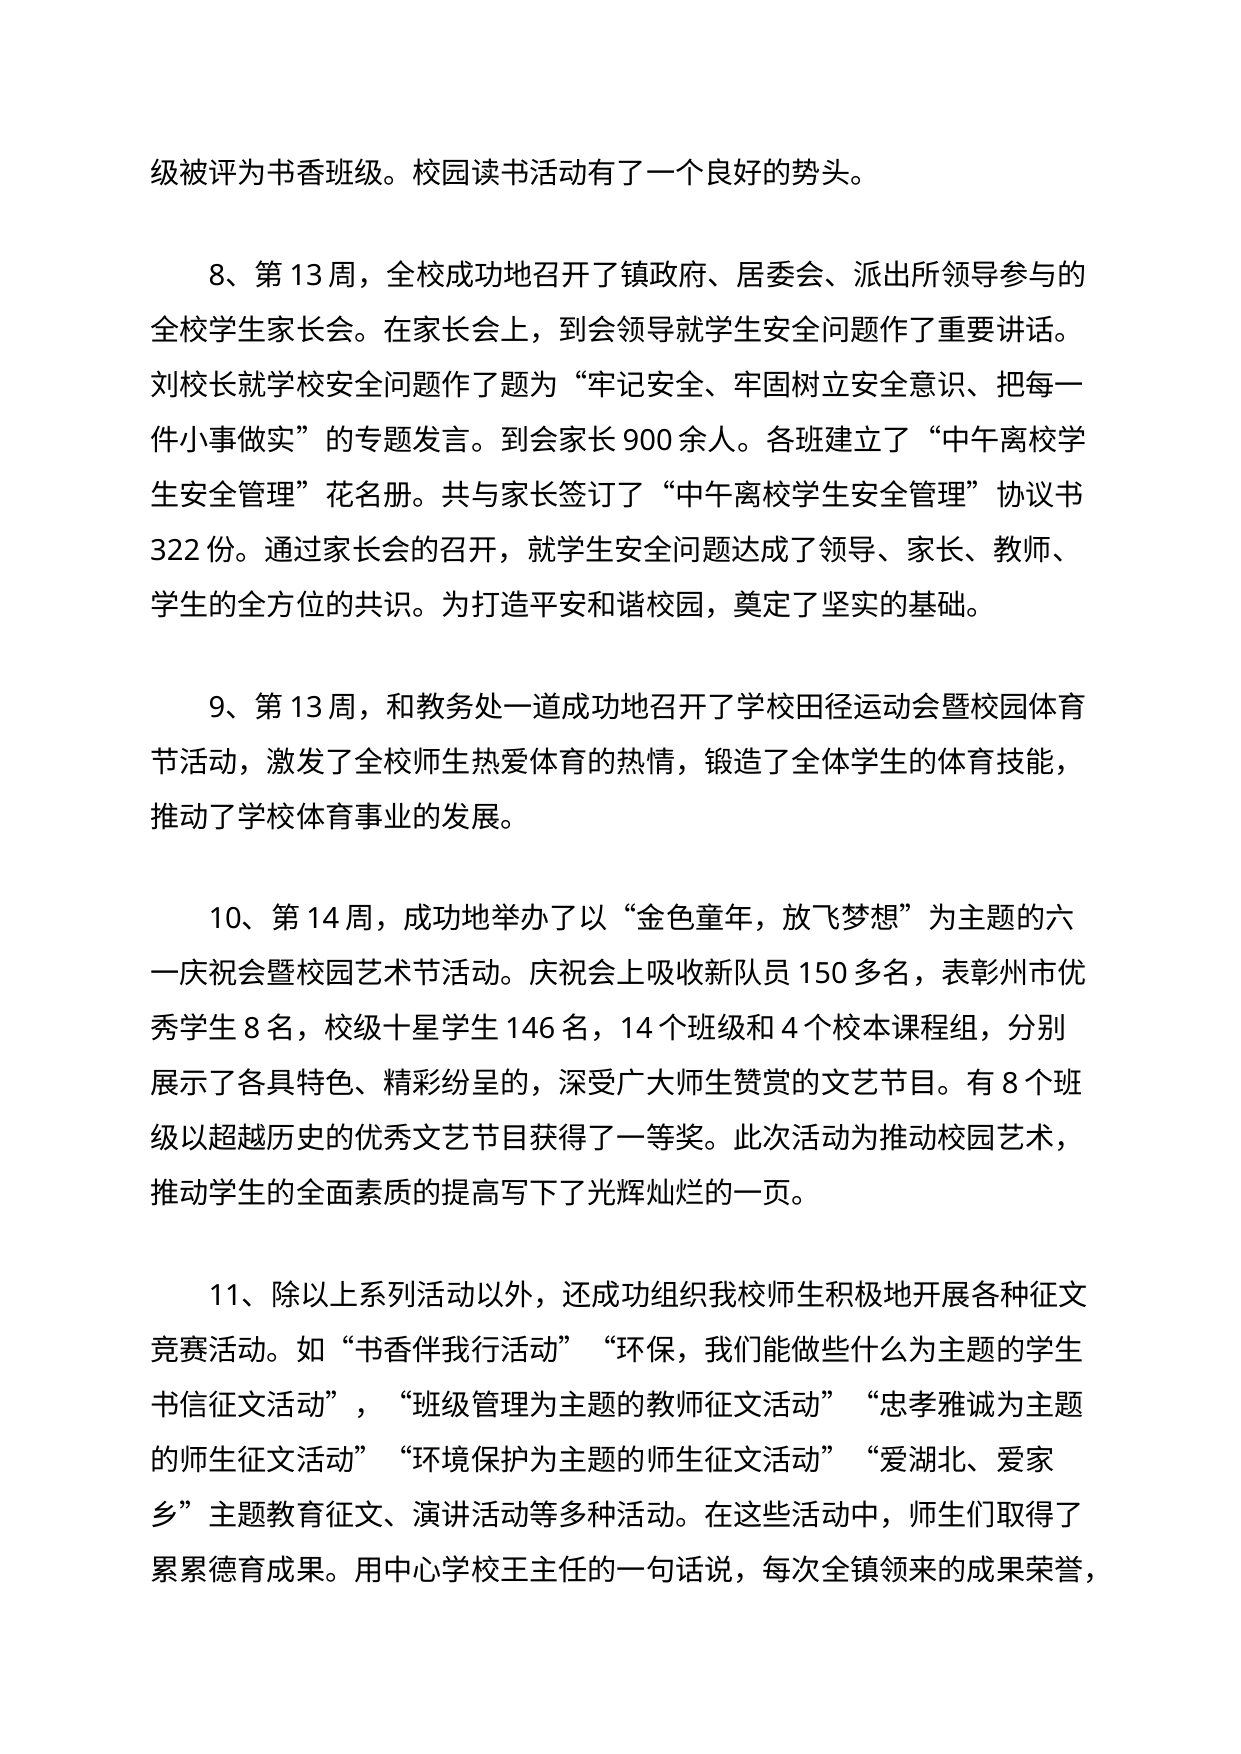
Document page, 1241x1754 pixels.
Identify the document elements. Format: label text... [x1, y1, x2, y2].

text 10、第14周，成功地举办了以“金色童年，放飞梦想”为主题的六一庆祝会暨校园艺术节活动。庆祝会上吸收新队员150多名，表彰州市优秀学生8名，校级十星学生146名，14个班级和4个校本课程组，分别展示了各具特色、精彩纷呈的，深受广大师生赞赏的文艺节目。有8个班级以超越历史的优秀文艺节目获得了一等奖。此次活动为推动校园艺术，推动学生的全面素质的提高写下了光辉灿烂的一页。 [150, 895, 1090, 1212]
text 8、第13周，全校成功地召开了镇政府、居委会、派出所领导参与的全校学生家长会。在家长会上，到会领导就学生安全问题作了重要讲话。刘校长就学校安全问题作了题为“牢记安全、牢固树立安全意识、把每一件小事做实”的专题发言。到会家长900余人。各班建立了“中午离校学生安全管理”花名册。共与家长签订了“中午离校学生安全管理”协议书322份。通过家长会的召开，就学生安全问题达成了领导、家长、教师、学生的全方位的共识。为打造平安和谐校园，奠定了坚实的基础。 [150, 252, 1090, 624]
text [150, 1272, 1090, 1588]
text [150, 150, 1090, 192]
text 9、第13周，和教务处一道成功地召开了学校田径运动会暨校园体育节活动，激发了全校师生热爱体育的热情，锻造了全体学生的体育技能，推动了学校体育事业的发展。 [150, 683, 1090, 835]
